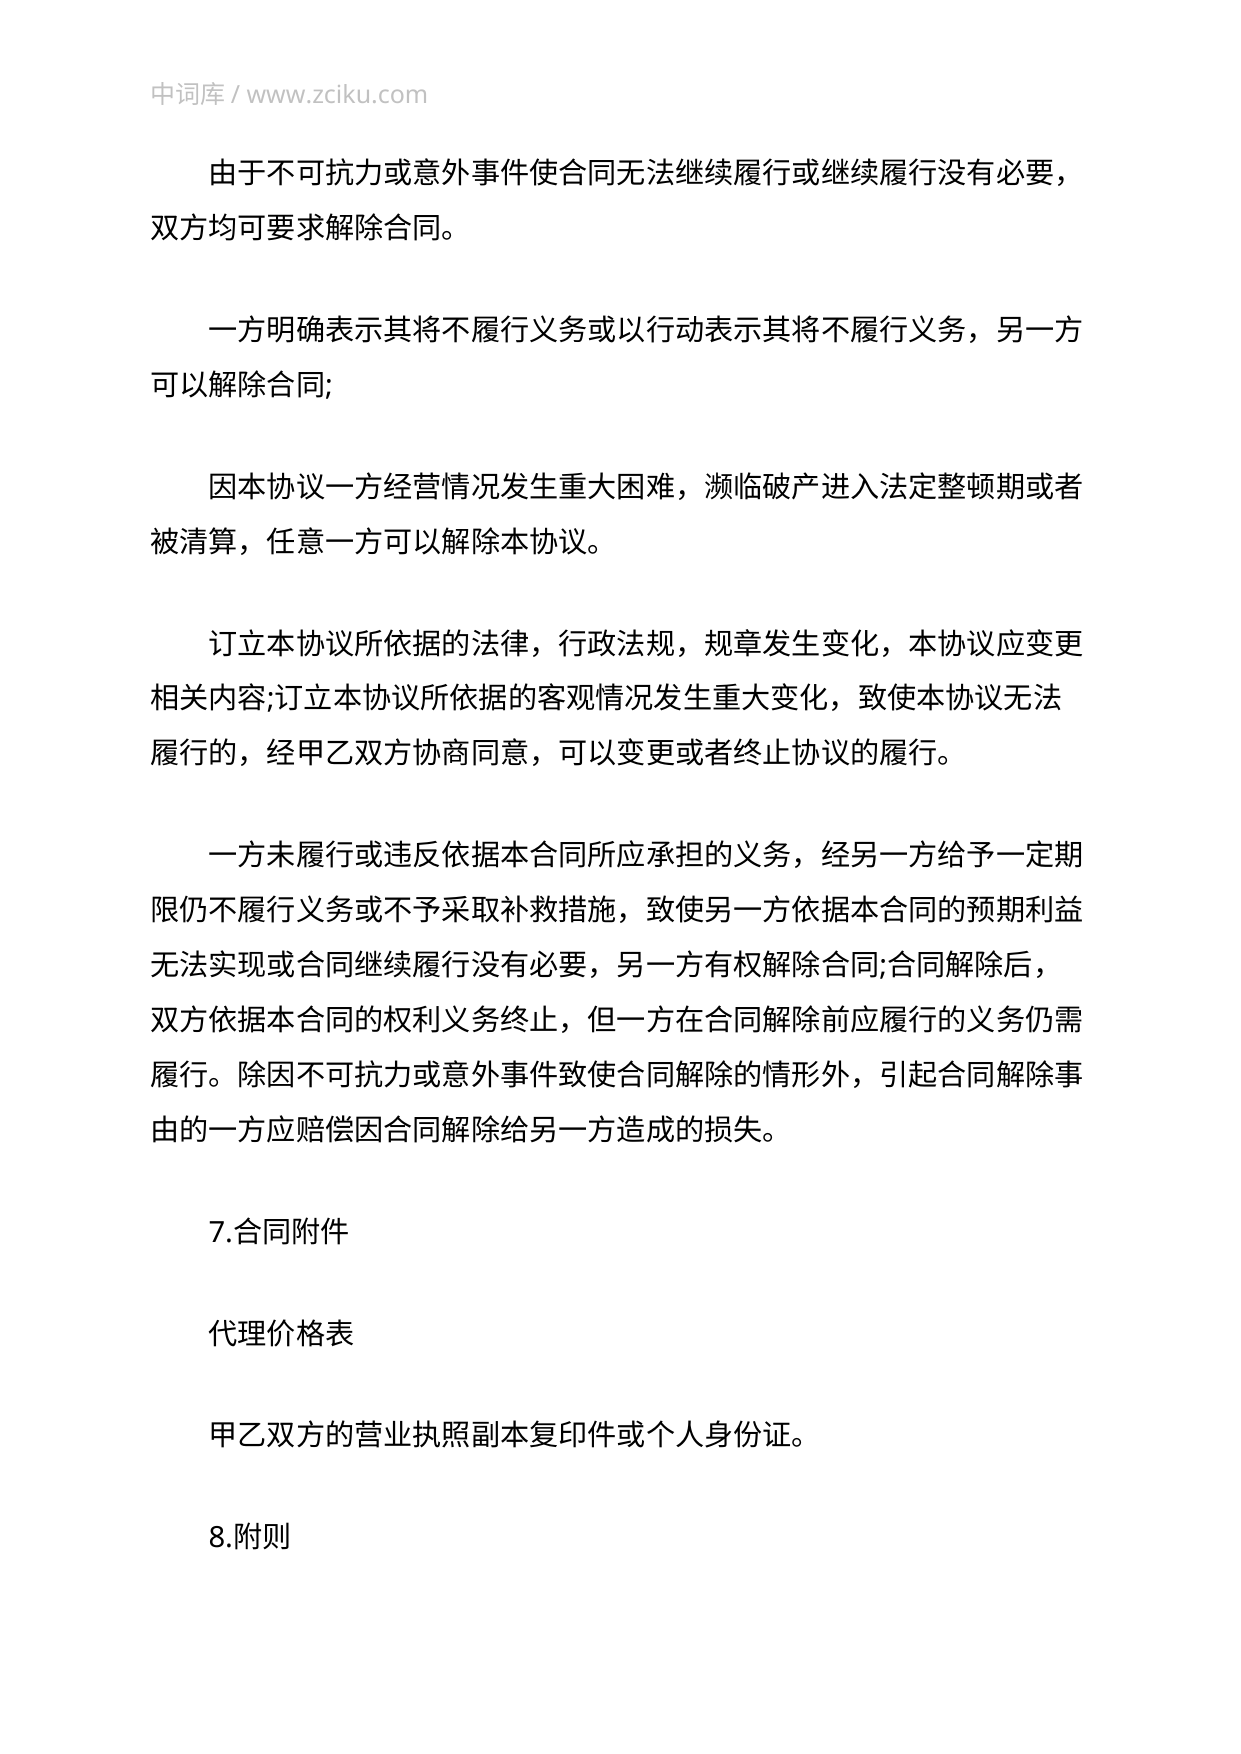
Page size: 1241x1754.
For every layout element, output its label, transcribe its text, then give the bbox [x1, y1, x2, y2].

text 7.合同附件 [150, 1208, 1090, 1251]
text 8.附则 [150, 1514, 1090, 1556]
text 甲乙双方的营业执照副本复印件或个人身份证。 [150, 1412, 1090, 1454]
text 由于不可抗力或意外事件使合同无法继续履行或继续履行没有必要，双方均可要求解除合同。 [150, 150, 1090, 247]
text 一方明确表示其将不履行义务或以行动表示其将不履行义务，另一方可以解除合同; [150, 307, 1090, 404]
text 因本协议一方经营情况发生重大困难，濒临破产进入法定整顿期或者被清算，任意一方可以解除本协议。 [150, 463, 1090, 561]
text 一方未履行或违反依据本合同所应承担的义务，经另一方给予一定期限仍不履行义务或不予采取补救措施，致使另一方依据本合同的预期利益无法实现或合同继续履行没有必要，另一方有权解除合同;合同解除后，双方依据本合同的权利义务终止，但一方在合同解除前应履行的义务仍需履行。除因不可抗力或意外事件致使合同解除的情形外，引起合同解除事由的一方应赔偿因合同解除给另一方造成的损失。 [150, 832, 1090, 1149]
text 订立本协议所依据的法律，行政法规，规章发生变化，本协议应变更相关内容;订立本协议所依据的客观情况发生重大变化，致使本协议无法履行的，经甲乙双方协商同意，可以变更或者终止协议的履行。 [150, 620, 1090, 772]
text 代理价格表 [150, 1310, 1090, 1352]
